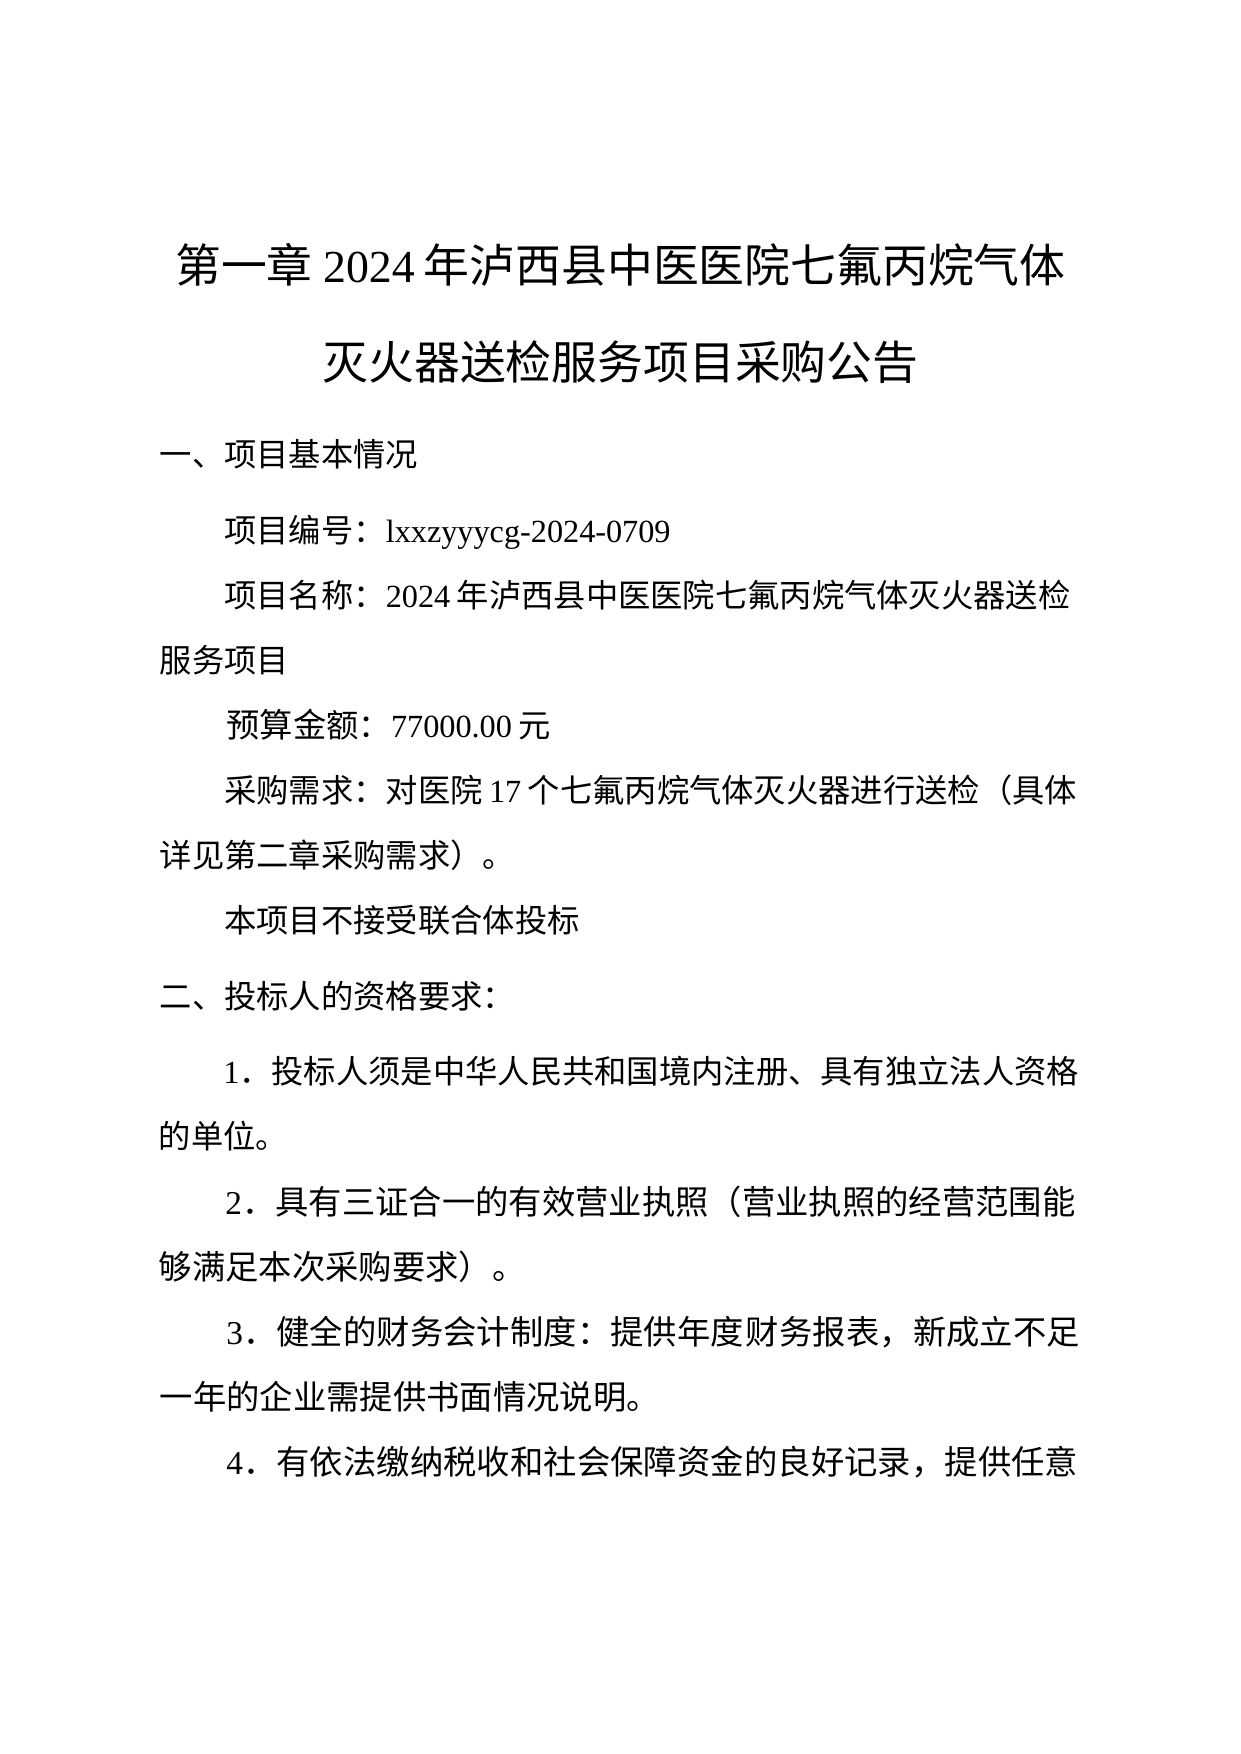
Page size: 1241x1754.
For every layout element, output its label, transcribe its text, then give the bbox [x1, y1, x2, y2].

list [159, 1427, 1081, 1492]
list 投标人须是中华人民共和国境内注册、具有独立法人资格的单位。 [158, 1037, 1081, 1167]
text 本项目不接受联合体投标 [159, 886, 1081, 951]
text 项目名称：2024年泸西县中医医院七氟丙烷气体灭火器送检服务项目 [159, 561, 1081, 691]
list 健全的财务会计制度：提供年度财务报表，新成立不足一年的企业需提供书面情况说明。 [159, 1297, 1081, 1427]
text 预算金额：77000.00元 [159, 691, 1081, 756]
list 具有三证合一的有效营业执照（营业执照的经营范围能够满足本次采购要求）。 [158, 1167, 1081, 1297]
text 第一章 2024年泸西县中医医院七氟丙烷气体灭火器送检服务项目采购公告 [159, 214, 1081, 409]
text 二、投标人的资格要求： [159, 961, 1081, 1026]
text 一、项目基本情况 [159, 419, 1081, 484]
text 采购需求：对医院17个七氟丙烷气体灭火器进行送检（具体详见第二章采购需求）。 [159, 756, 1081, 886]
text 项目编号：lxxzyyycg-2024-0709 [159, 496, 1081, 561]
